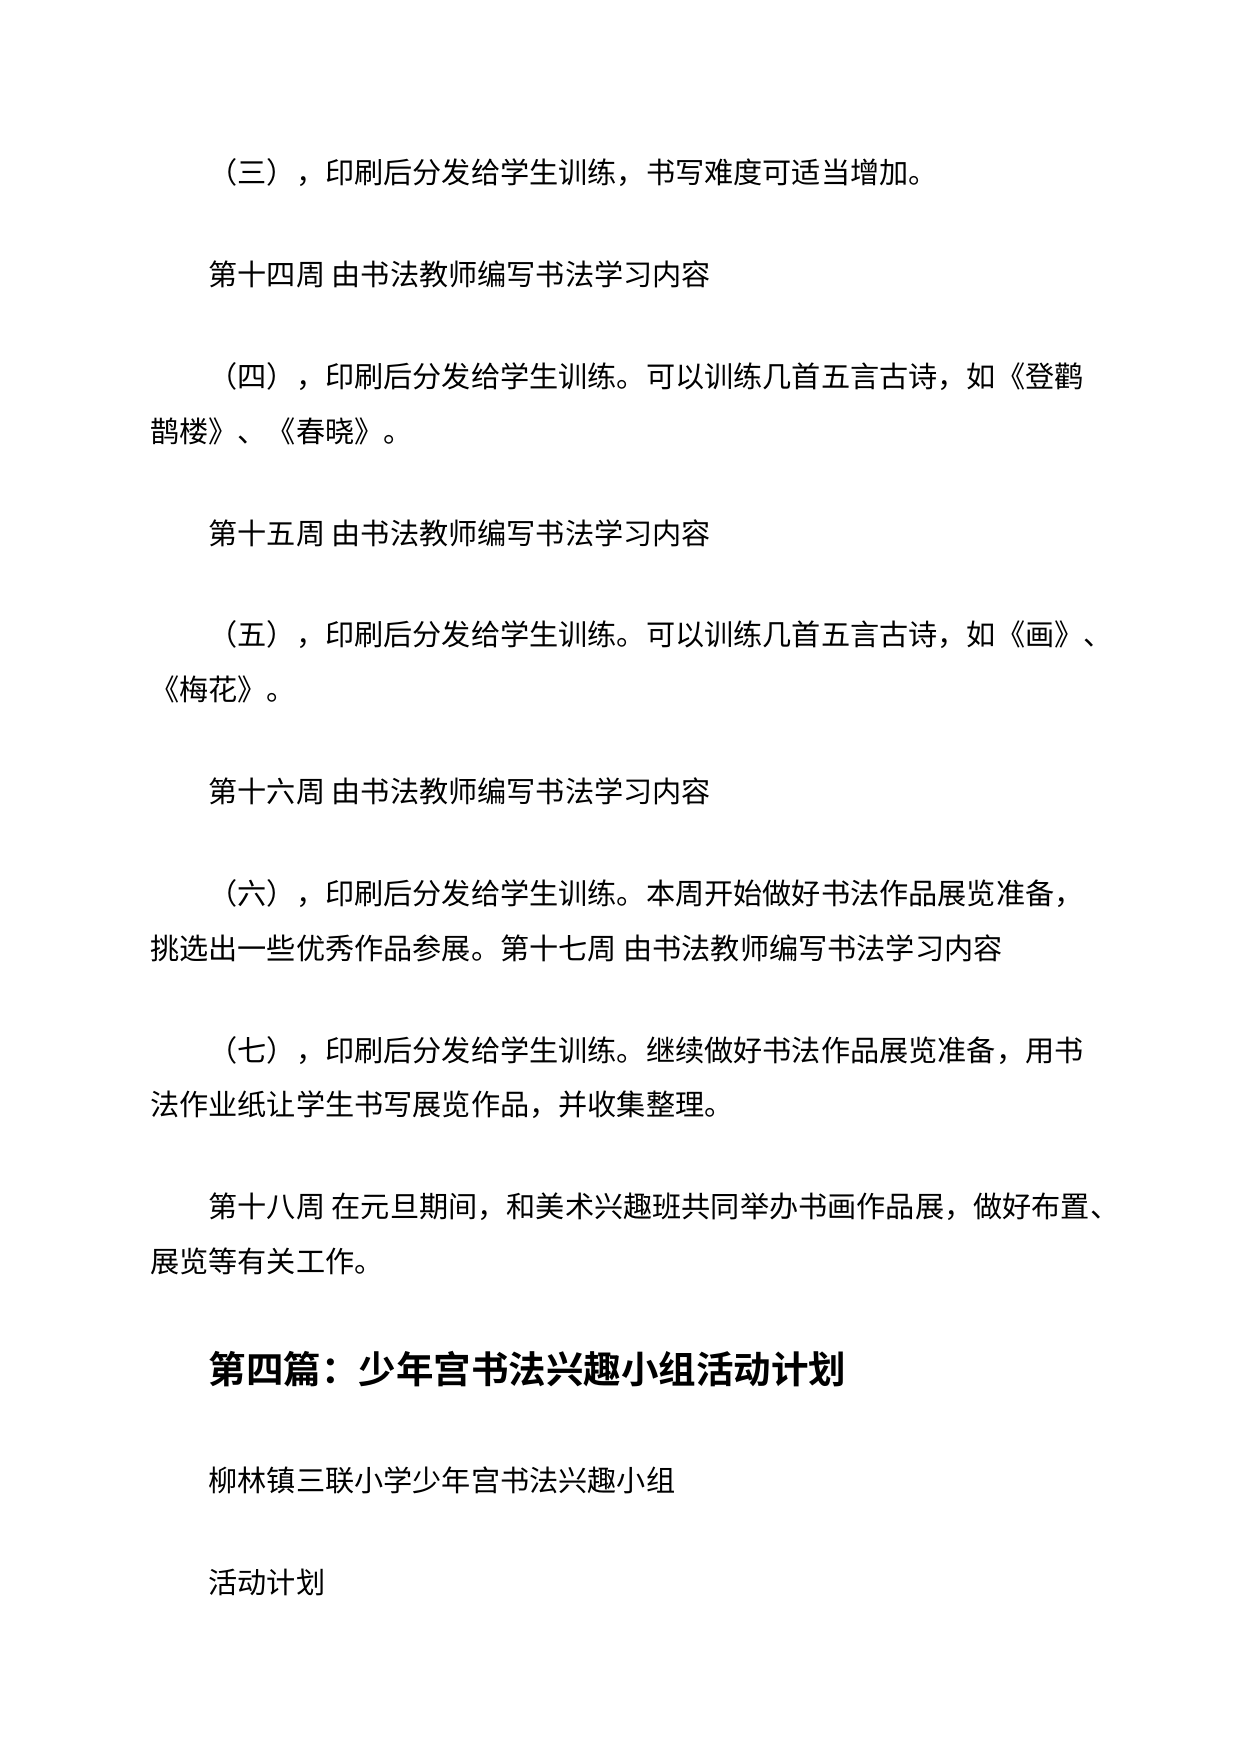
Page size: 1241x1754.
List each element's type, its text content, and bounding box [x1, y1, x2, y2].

text （七），印刷后分发给学生训练。继续做好书法作品展览准备，用书法作业纸让学生书写展览作品，并收集整理。 [150, 1027, 1090, 1124]
text （四），印刷后分发给学生训练。可以训练几首五言古诗，如《登鹳鹊楼》、《春晓》。 [150, 353, 1090, 451]
text 第四篇：少年宫书法兴趣小组活动计划 [150, 1340, 1090, 1395]
text 活动计划 [150, 1559, 1090, 1602]
text 柳林镇三联小学少年宫书法兴趣小组 [150, 1458, 1090, 1500]
text （六），印刷后分发给学生训练。本周开始做好书法作品展览准备，挑选出一些优秀作品参展。第十七周 由书法教师编写书法学习内容 [150, 870, 1090, 968]
text 第十五周 由书法教师编写书法学习内容 [150, 510, 1090, 552]
text 第十八周 在元旦期间，和美术兴趣班共同举办书画作品展，做好布置、展览等有关工作。 [150, 1184, 1090, 1281]
text （三），印刷后分发给学生训练，书写难度可适当增加。 [150, 150, 1090, 192]
text 第十四周 由书法教师编写书法学习内容 [150, 252, 1090, 294]
text 第十六周 由书法教师编写书法学习内容 [150, 769, 1090, 811]
text （五），印刷后分发给学生训练。可以训练几首五言古诗，如《画》、《梅花》。 [150, 612, 1090, 709]
